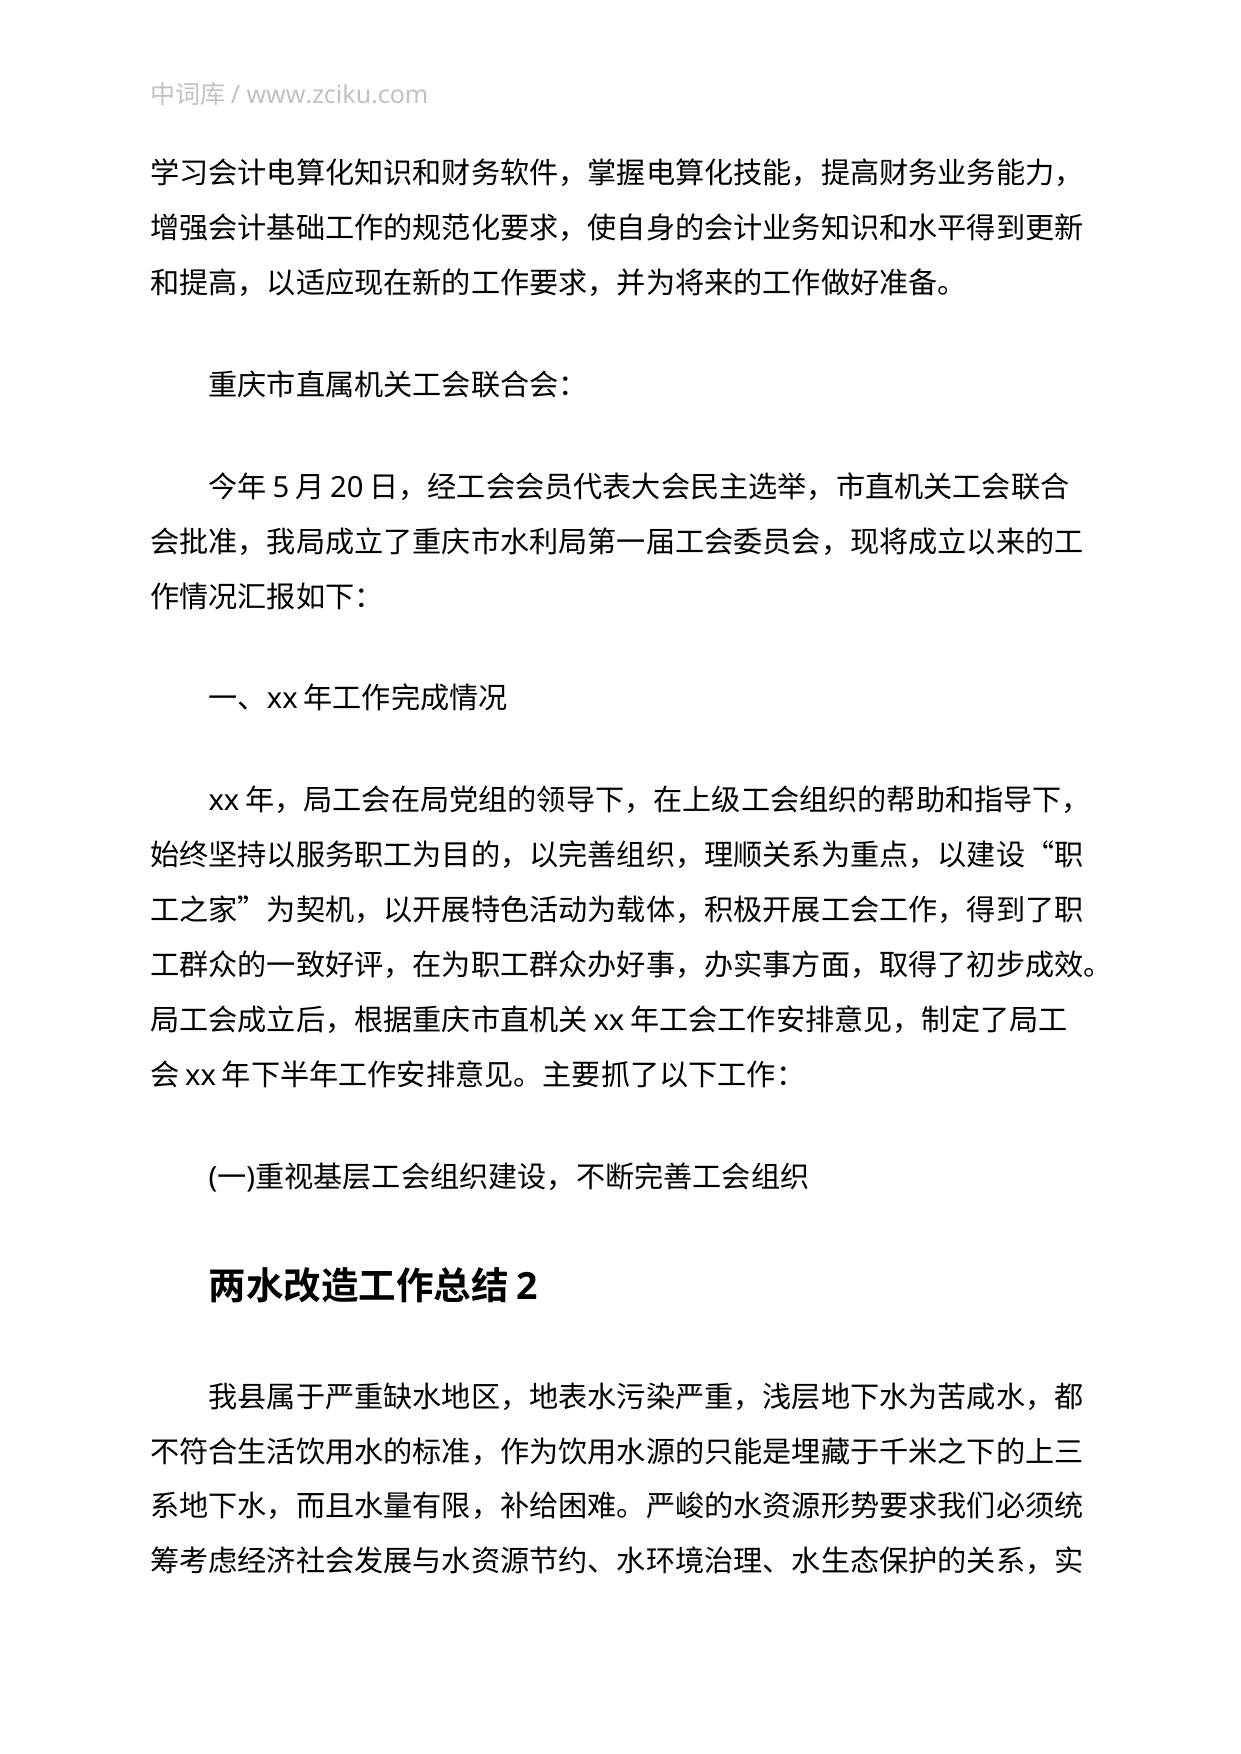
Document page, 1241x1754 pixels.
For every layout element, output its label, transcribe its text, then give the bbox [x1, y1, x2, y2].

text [150, 150, 1090, 302]
text 一、xx年工作完成情况 [150, 675, 1090, 717]
text 重庆市直属机关工会联合会： [150, 362, 1090, 404]
text 两水改造工作总结2 [150, 1256, 1090, 1310]
text 今年5月20日，经工会会员代表大会民主选举，市直机关工会联合会批准，我局成立了重庆市水利局第一届工会委员会，现将成立以来的工作情况汇报如下： [150, 463, 1090, 616]
text (一)重视基层工会组织建设，不断完善工会组织 [150, 1154, 1090, 1196]
text xx年，局工会在局党组的领导下，在上级工会组织的帮助和指导下，始终坚持以服务职工为目的，以完善组织，理顺关系为重点，以建设“职工之家”为契机，以开展特色活动为载体，积极开展工会工作，得到了职工群众的一致好评，在为职工群众办好事，办实事方面，取得了初步成效。局工会成立后，根据重庆市直机关xx年工会工作安排意见，制定了局工会xx年下半年工作安排意见。主要抓了以下工作： [150, 777, 1090, 1094]
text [150, 1373, 1090, 1580]
